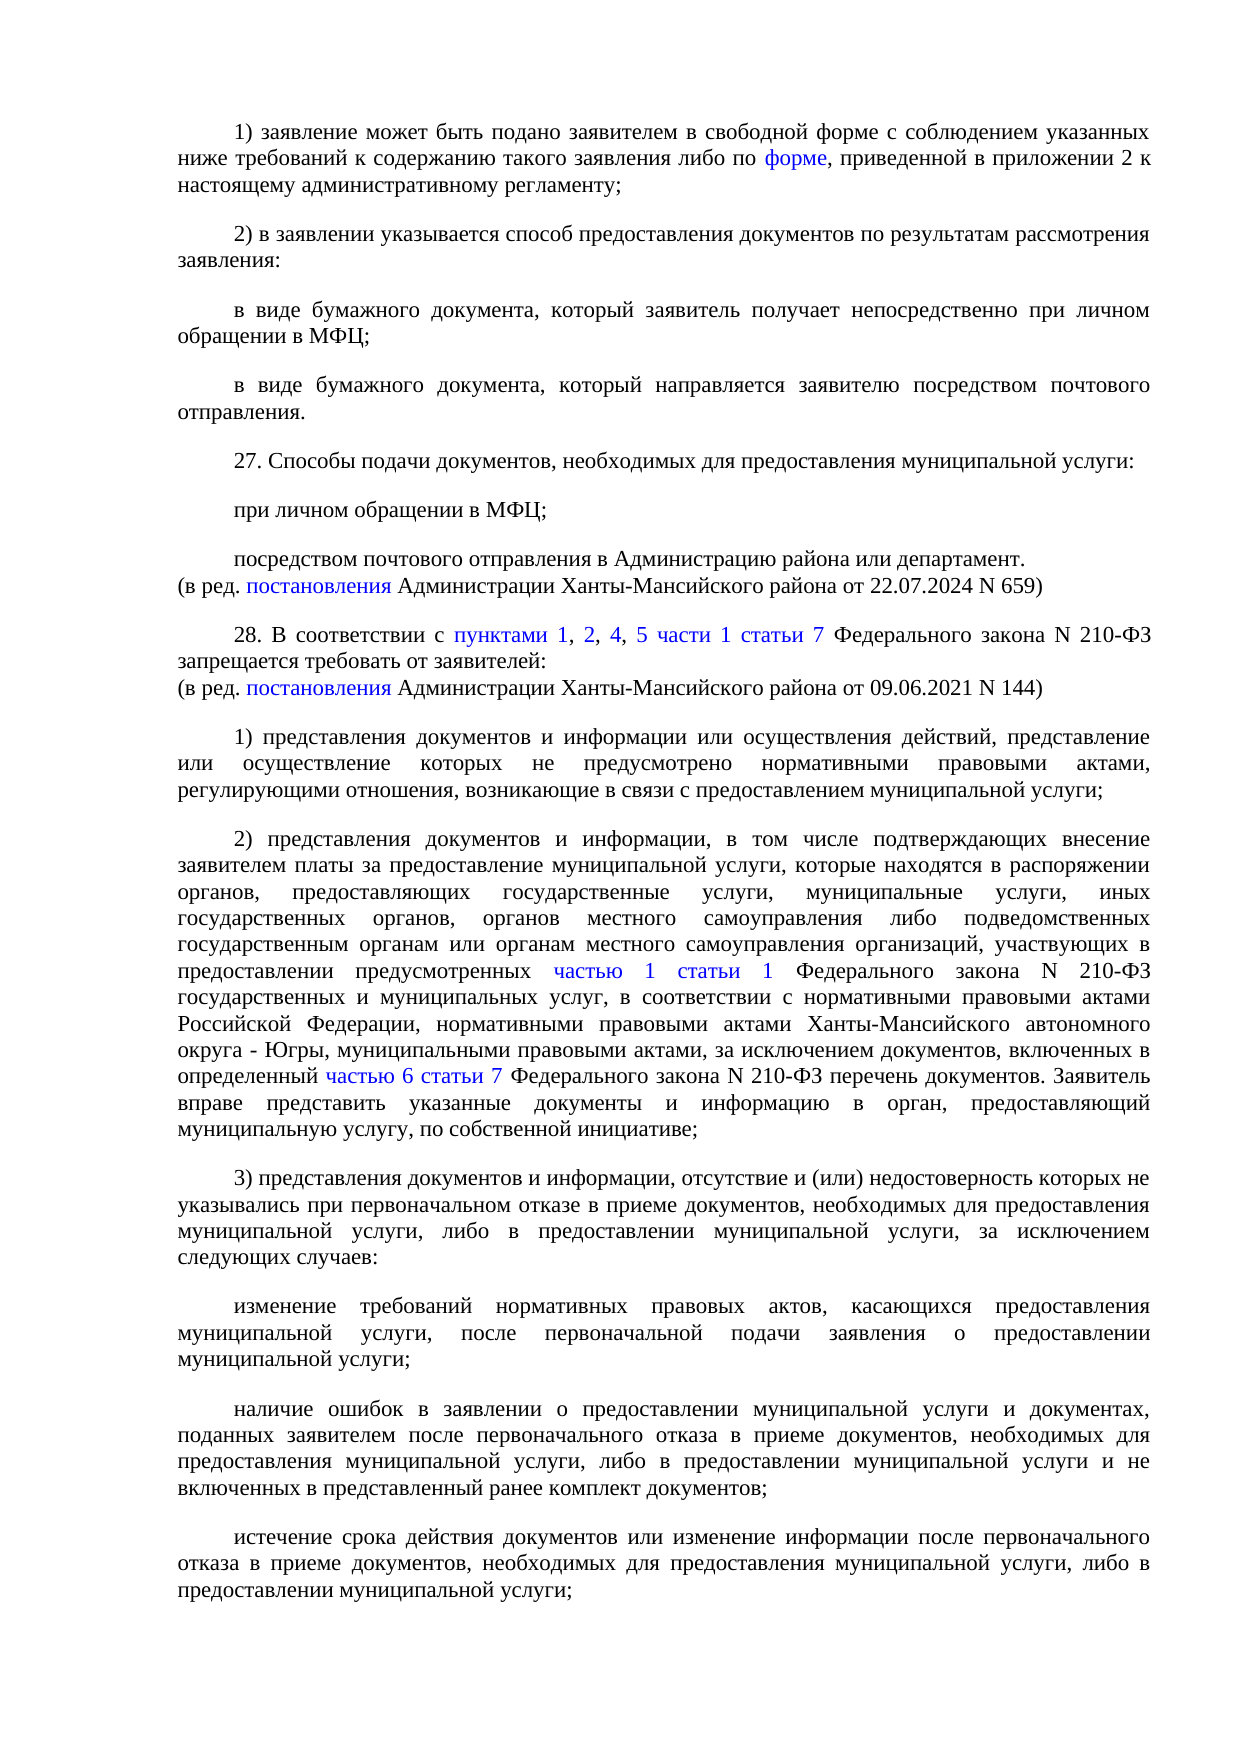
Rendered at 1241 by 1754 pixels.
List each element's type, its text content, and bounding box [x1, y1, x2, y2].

text наличие ошибок в заявлении о предоставлении муниципальной услуги и документах, поданных заявителем после первоначального отказа в приеме документов, необходимых для предоставления муниципальной услуги, либо в предоставлении муниципальной услуги и не включенных в представленный ранее комплект документов; [177, 1394, 1152, 1500]
text 2) представления документов и информации, в том числе подтверждающих внесение заявителем платы за предоставление муниципальной услуги, которые находятся в распоряжении органов, предоставляющих государственные услуги, муниципальные услуги, иных государственных органов, органов местного самоуправления либо подведомственных государственным органам или органам местного самоуправления организаций, участвующих в предоставлении предусмотренных частью 1 статьи 1 Федерального закона N 210-ФЗ государственных и муниципальных услуг, в соответствии с нормативными правовыми актами Российской Федерации, нормативными правовыми актами Ханты-Мансийского автономного округа - Югры, муниципальными правовыми актами, за исключением документов, включенных в определенный частью 6 статьи 7 Федерального закона N 210-ФЗ перечень документов. Заявитель вправе представить указанные документы и информацию в орган, предоставляющий муниципальную услугу, по собственной инициативе; [177, 825, 1152, 1141]
text изменение требований нормативных правовых актов, касающихся предоставления муниципальной услуги, после первоначальной подачи заявления о предоставлении муниципальной услуги; [177, 1293, 1152, 1372]
text 1) заявление может быть подано заявителем в свободной форме с соблюдением указанных ниже требований к содержанию такого заявления либо по форме, приведенной в приложении 2 к настоящему административному регламенту; [177, 118, 1152, 197]
text в виде бумажного документа, который направляется заявителю посредством почтового отправления. [177, 371, 1152, 424]
text истечение срока действия документов или изменение информации после первоначального отказа в приеме документов, необходимых для предоставления муниципальной услуги, либо в предоставлении муниципальной услуги; [177, 1523, 1152, 1602]
text 3) представления документов и информации, отсутствие и (или) недостоверность которых не указывались при первоначальном отказе в приеме документов, необходимых для предоставления муниципальной услуги, либо в предоставлении муниципальной услуги, за исключением следующих случаев: [177, 1164, 1152, 1270]
text 2) в заявлении указывается способ предоставления документов по результатам рассмотрения заявления: [177, 220, 1152, 273]
text (в ред. постановления Администрации Ханты-Мансийского района от 09.06.2021 N 144) [177, 674, 1152, 700]
text 1) представления документов и информации или осуществления действий, представление или осуществление которых не предусмотрено нормативными правовыми актами, регулирующими отношения, возникающие в связи с предоставлением муниципальной услуги; [177, 723, 1152, 802]
text при личном обращении в МФЦ; [177, 496, 1152, 523]
text в виде бумажного документа, который заявитель получает непосредственно при личном обращении в МФЦ; [177, 296, 1152, 348]
text 27. Способы подачи документов, необходимых для предоставления муниципальной услуги: [177, 447, 1152, 473]
text посредством почтового отправления в Администрацию района или департамент. [177, 546, 1152, 572]
text 28. В соответствии с пунктами 1, 2, 4, 5 части 1 статьи 7 Федерального закона N 210-ФЗ запрещается требовать от заявителей: [177, 621, 1152, 674]
text (в ред. постановления Администрации Ханты-Мансийского района от 22.07.2024 N 659) [177, 572, 1152, 598]
